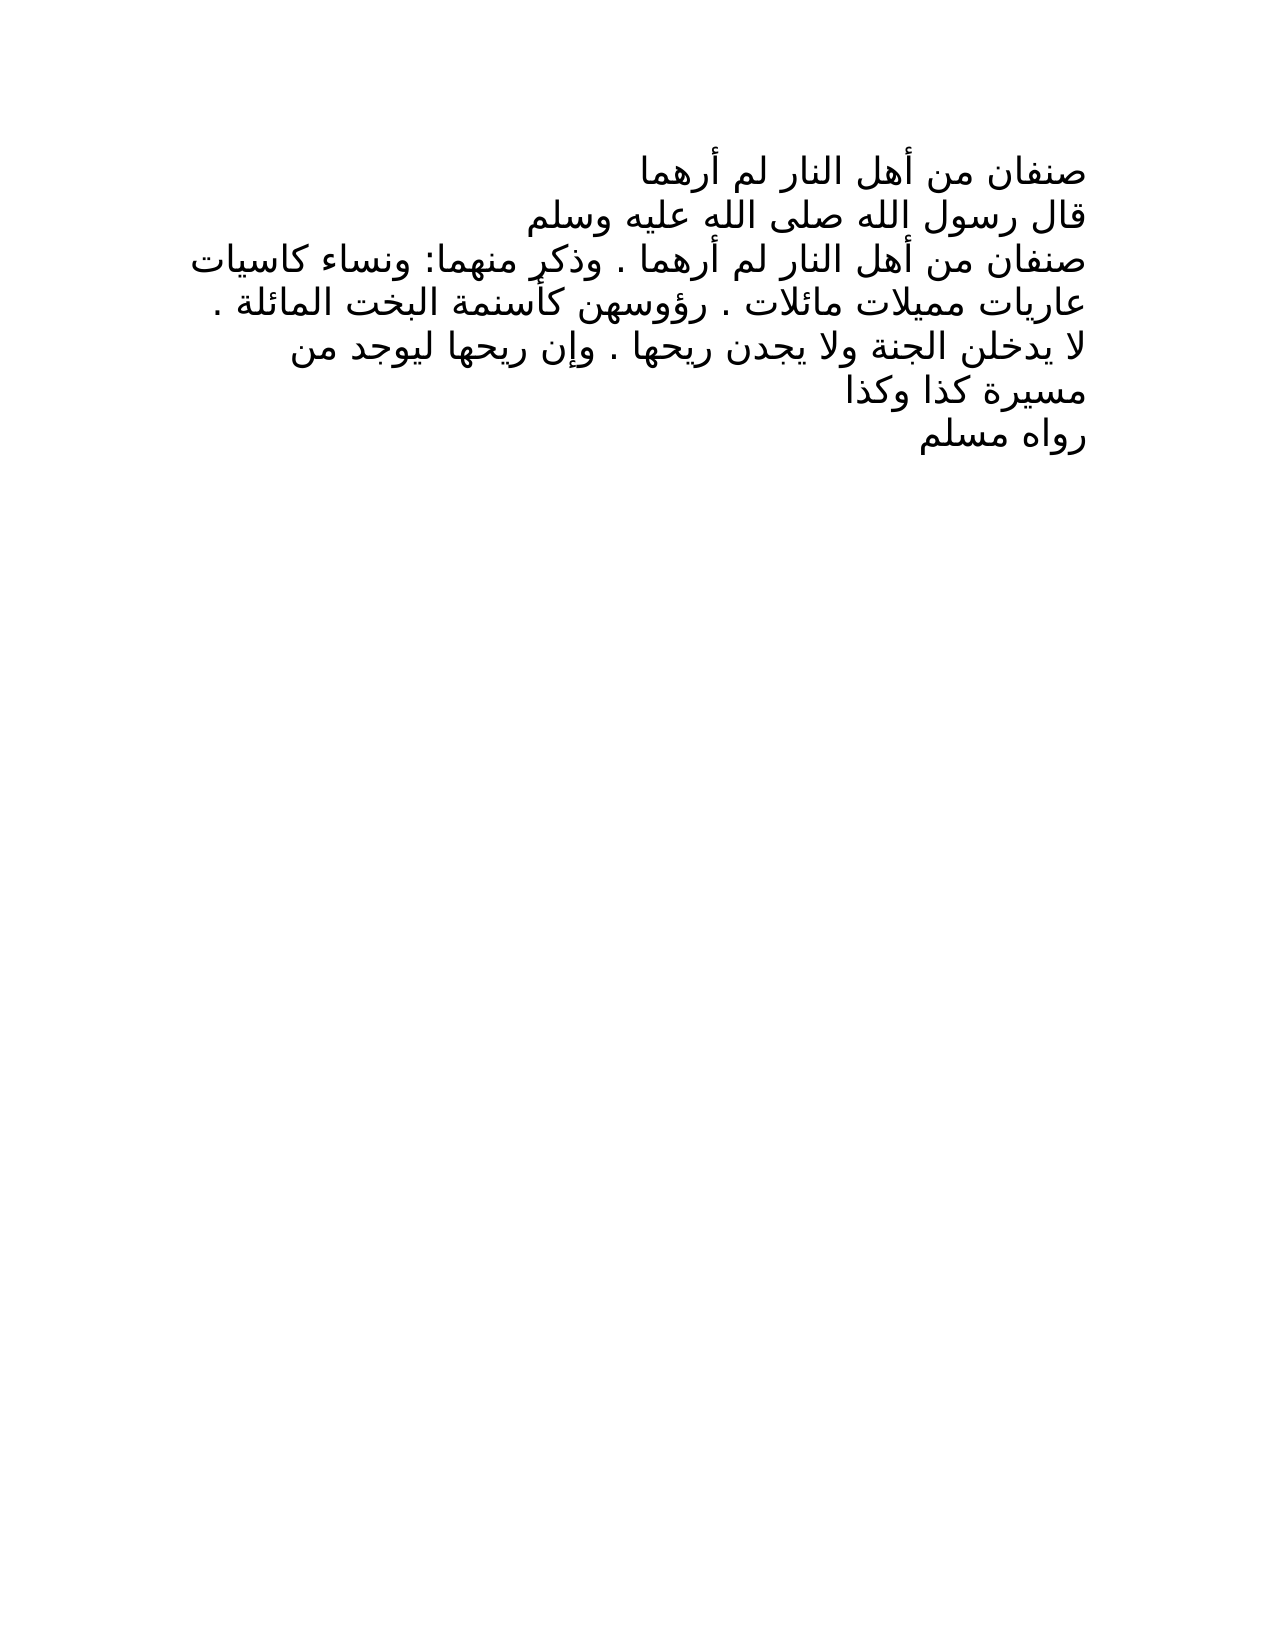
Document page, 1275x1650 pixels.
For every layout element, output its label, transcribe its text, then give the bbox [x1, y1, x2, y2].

text قال رسول الله صلى الله عليه وسلم [187, 194, 1087, 237]
text صنفان من أهل النار لم أرهما . وذكر منهما: ونساء كاسيات عاريات مميلات مائلات . رؤوسهن كأسنمة البخت المائلة . لا يدخلن الجنة ولا يجدن ريحها . وإن ريحها ليوجد من مسيرة كذا وكذا [187, 237, 1087, 412]
text صنفان من أهل النار لم أرهما [187, 150, 1087, 194]
text رواه مسلم [187, 412, 1087, 456]
